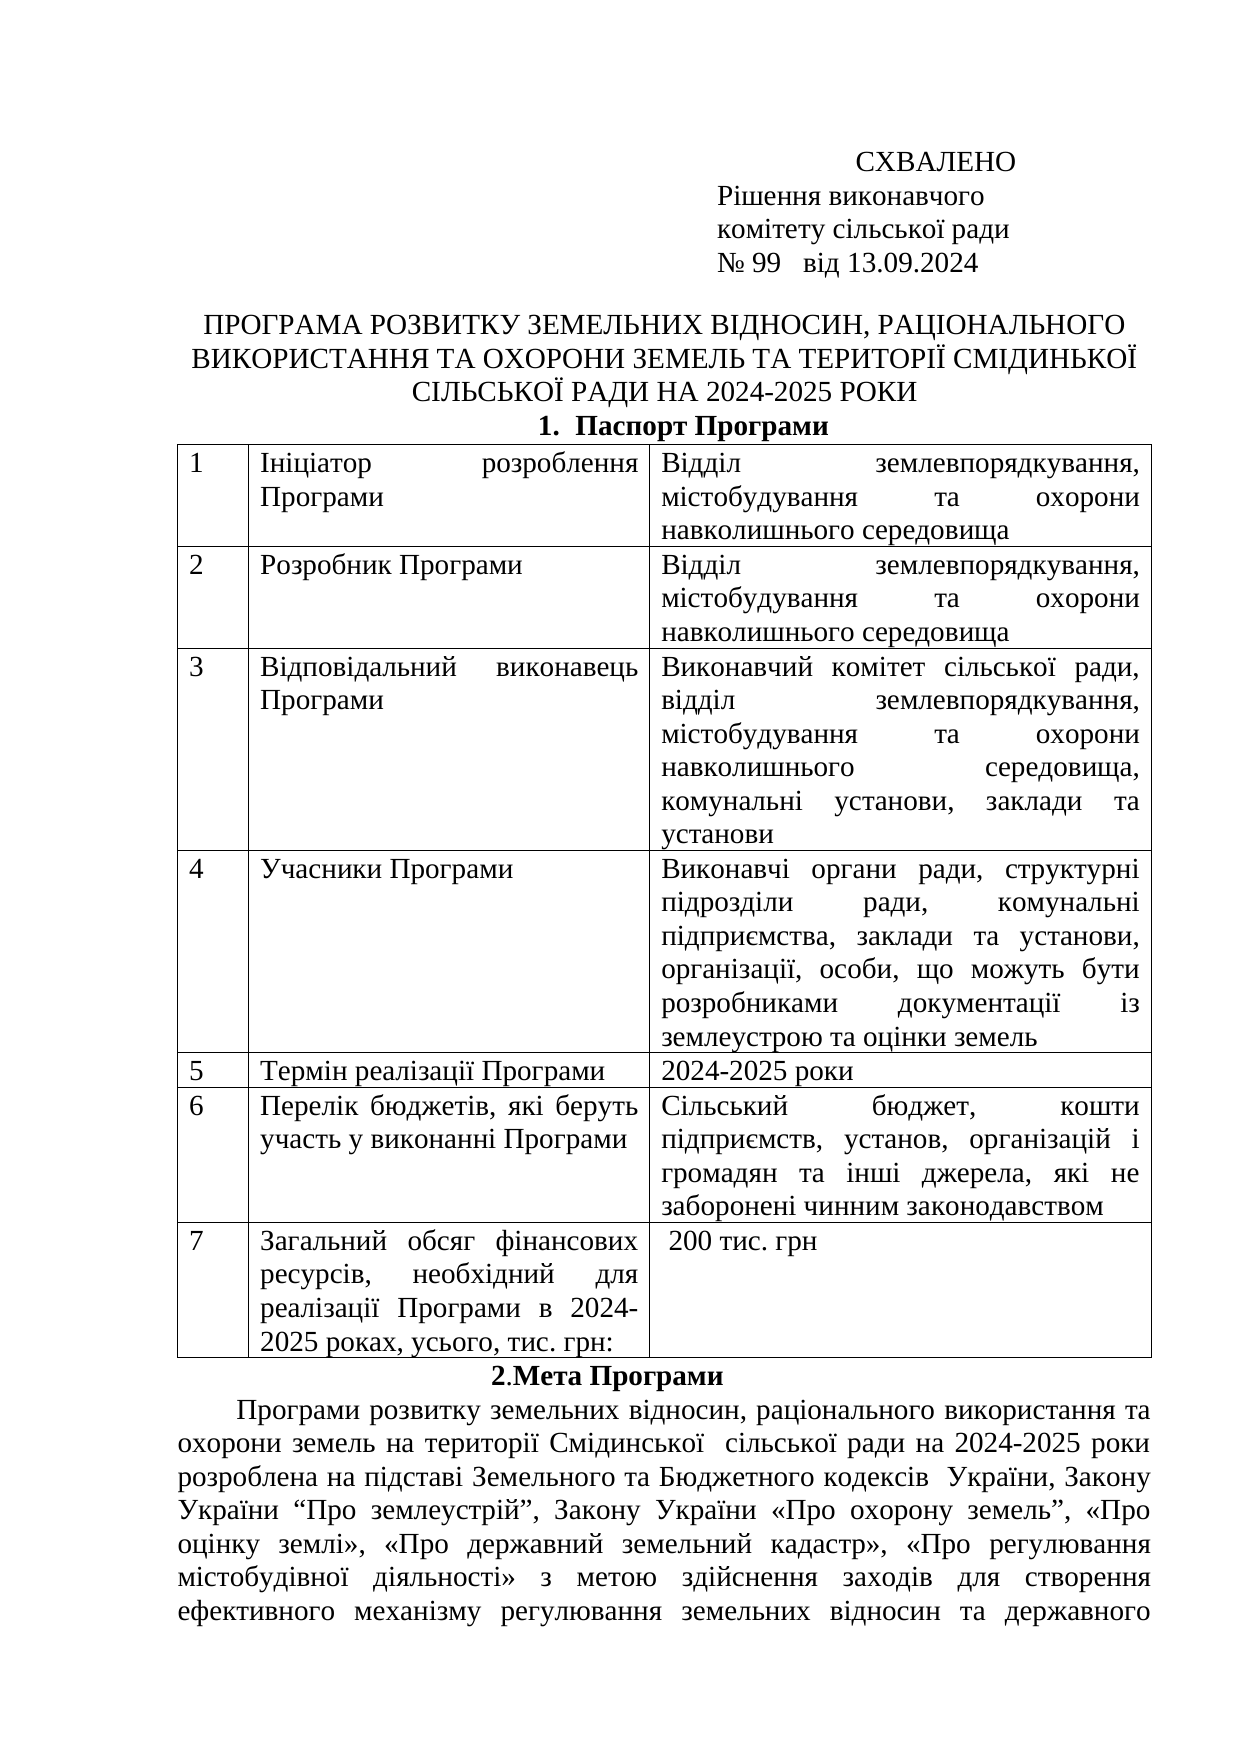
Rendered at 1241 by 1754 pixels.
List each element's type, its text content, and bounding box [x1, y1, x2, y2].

table_cell 3 [178, 649, 248, 850]
table_cell Виконавчий комітет сільської ради, відділ землевпорядкування, містобудування та охорони навколишнього середовища, комунальні установи, заклади та установи [650, 649, 1151, 850]
table_cell 2024-2025 роки [650, 1053, 1151, 1087]
table_header Ініціатор розроблення Програми [249, 445, 649, 546]
text комітету сільської ради [177, 212, 1152, 245]
table_cell Виконавчі органи ради, структурні підрозділи ради, комунальні підприємства, заклади та установи, організації, особи, що можуть бути розробниками документації із землеустрою та оцінки земель [650, 851, 1151, 1052]
table_cell 200 тис. грн [650, 1223, 1151, 1357]
table_cell 4 [178, 851, 248, 1052]
table_cell 7 [178, 1223, 248, 1357]
table_cell Відділ землевпорядкування, містобудування та охорони навколишнього середовища [650, 547, 1151, 648]
table_cell Відповідальний виконавець Програми [249, 649, 649, 850]
table_cell Перелік бюджетів, які беруть участь у виконанні Програми [249, 1088, 649, 1222]
table_header Відділ землевпорядкування, містобудування та охорони навколишнього середовища [650, 445, 1151, 546]
table_cell Розробник Програми [249, 547, 649, 648]
text ПРОГРАМА РОЗВИТКУ ЗЕМЕЛЬНИХ ВІДНОСИН, РАЦІОНАЛЬНОГО ВИКОРИСТАННЯ ТА ОХОРОНИ ЗЕМЕЛЬ ТА ТЕРИТОРІЇ СМІДИНЬКОЇ СІЛЬСЬКОЇ РАДИ НА 2024-2025 РОКИ [177, 307, 1152, 408]
table_cell Загальний обсяг фінансових ресурсів, необхідний для реалізації Програми в 2024-2025 роках, усього, тис. грн: [249, 1223, 649, 1357]
text Рішення виконавчого [177, 178, 1152, 212]
text № 99 від 13.09.2024 [177, 245, 1152, 279]
table_header 1 [178, 445, 248, 546]
text 2.Мета Програми [177, 1358, 1152, 1392]
table_cell 2 [178, 547, 248, 648]
table_cell Термін реалізації Програми [249, 1053, 649, 1087]
text СХВАЛЕНО [177, 144, 1152, 178]
table_cell 6 [178, 1088, 248, 1222]
table_cell Сільський бюджет, кошти підприємств, установ, організацій і громадян та інші джерела, які не заборонені чинним законодавством [650, 1088, 1151, 1222]
table_cell 5 [178, 1053, 248, 1087]
list Паспорт Програми [215, 408, 1152, 442]
table_cell Учасники Програми [249, 851, 649, 1052]
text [177, 1392, 1152, 1627]
